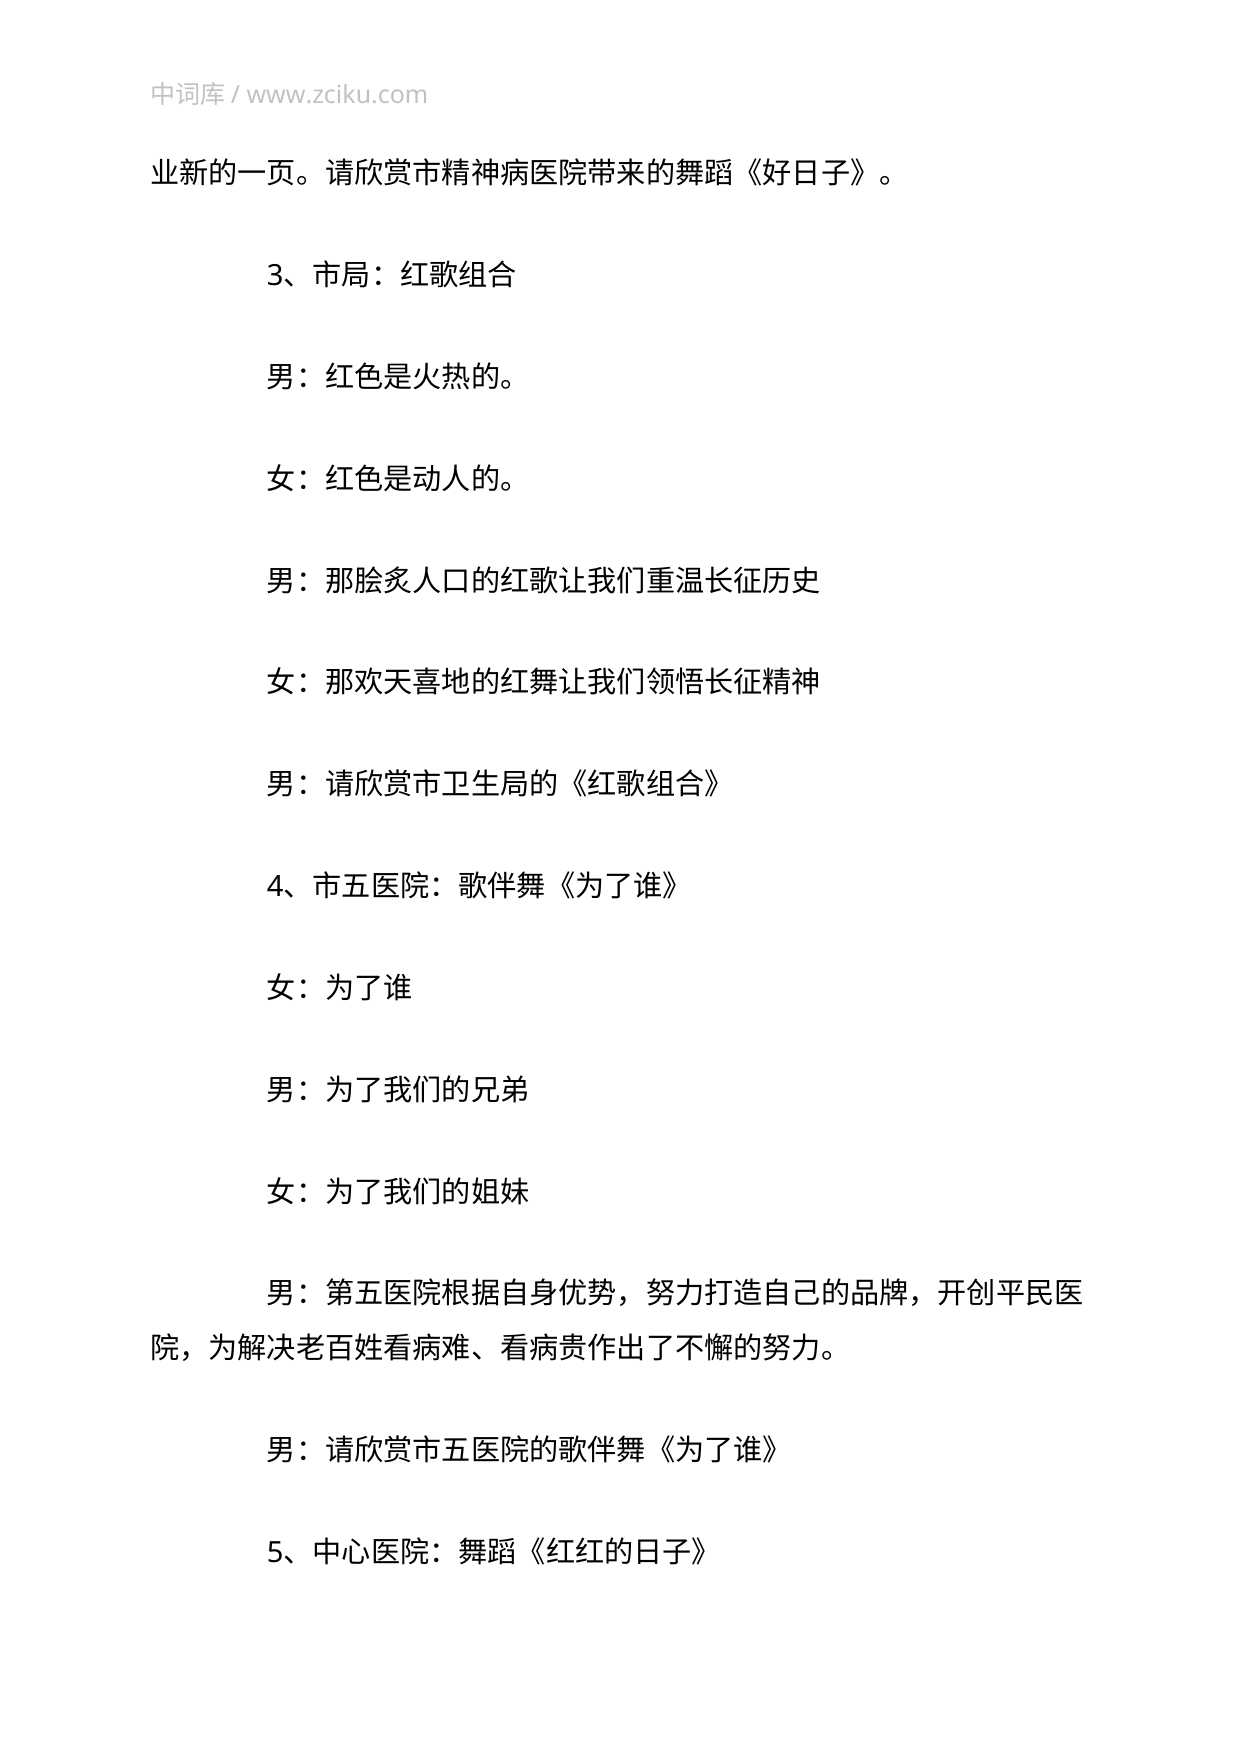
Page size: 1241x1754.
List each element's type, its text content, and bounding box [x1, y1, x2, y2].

text 男：请欣赏市卫生局的《红歌组合》 [150, 761, 1090, 803]
text 4、市五医院：歌伴舞《为了谁》 [150, 863, 1090, 905]
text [150, 150, 1090, 192]
text 3、市局：红歌组合 [150, 252, 1090, 294]
text 男：为了我们的兄弟 [150, 1066, 1090, 1109]
text 女：为了谁 [150, 964, 1090, 1007]
text 男：那脍炙人口的红歌让我们重温长征历史 [150, 557, 1090, 599]
text 男：第五医院根据自身优势，努力打造自己的品牌，开创平民医院，为解决老百姓看病难、看病贵作出了不懈的努力。 [150, 1270, 1090, 1367]
text 女：为了我们的姐妹 [150, 1168, 1090, 1210]
text 5、中心医院：舞蹈《红红的日子》 [150, 1528, 1090, 1571]
text 男：红色是火热的。 [150, 354, 1090, 396]
text 男：请欣赏市五医院的歌伴舞《为了谁》 [150, 1427, 1090, 1469]
text 女：那欢天喜地的红舞让我们领悟长征精神 [150, 659, 1090, 701]
text 女：红色是动人的。 [150, 456, 1090, 498]
